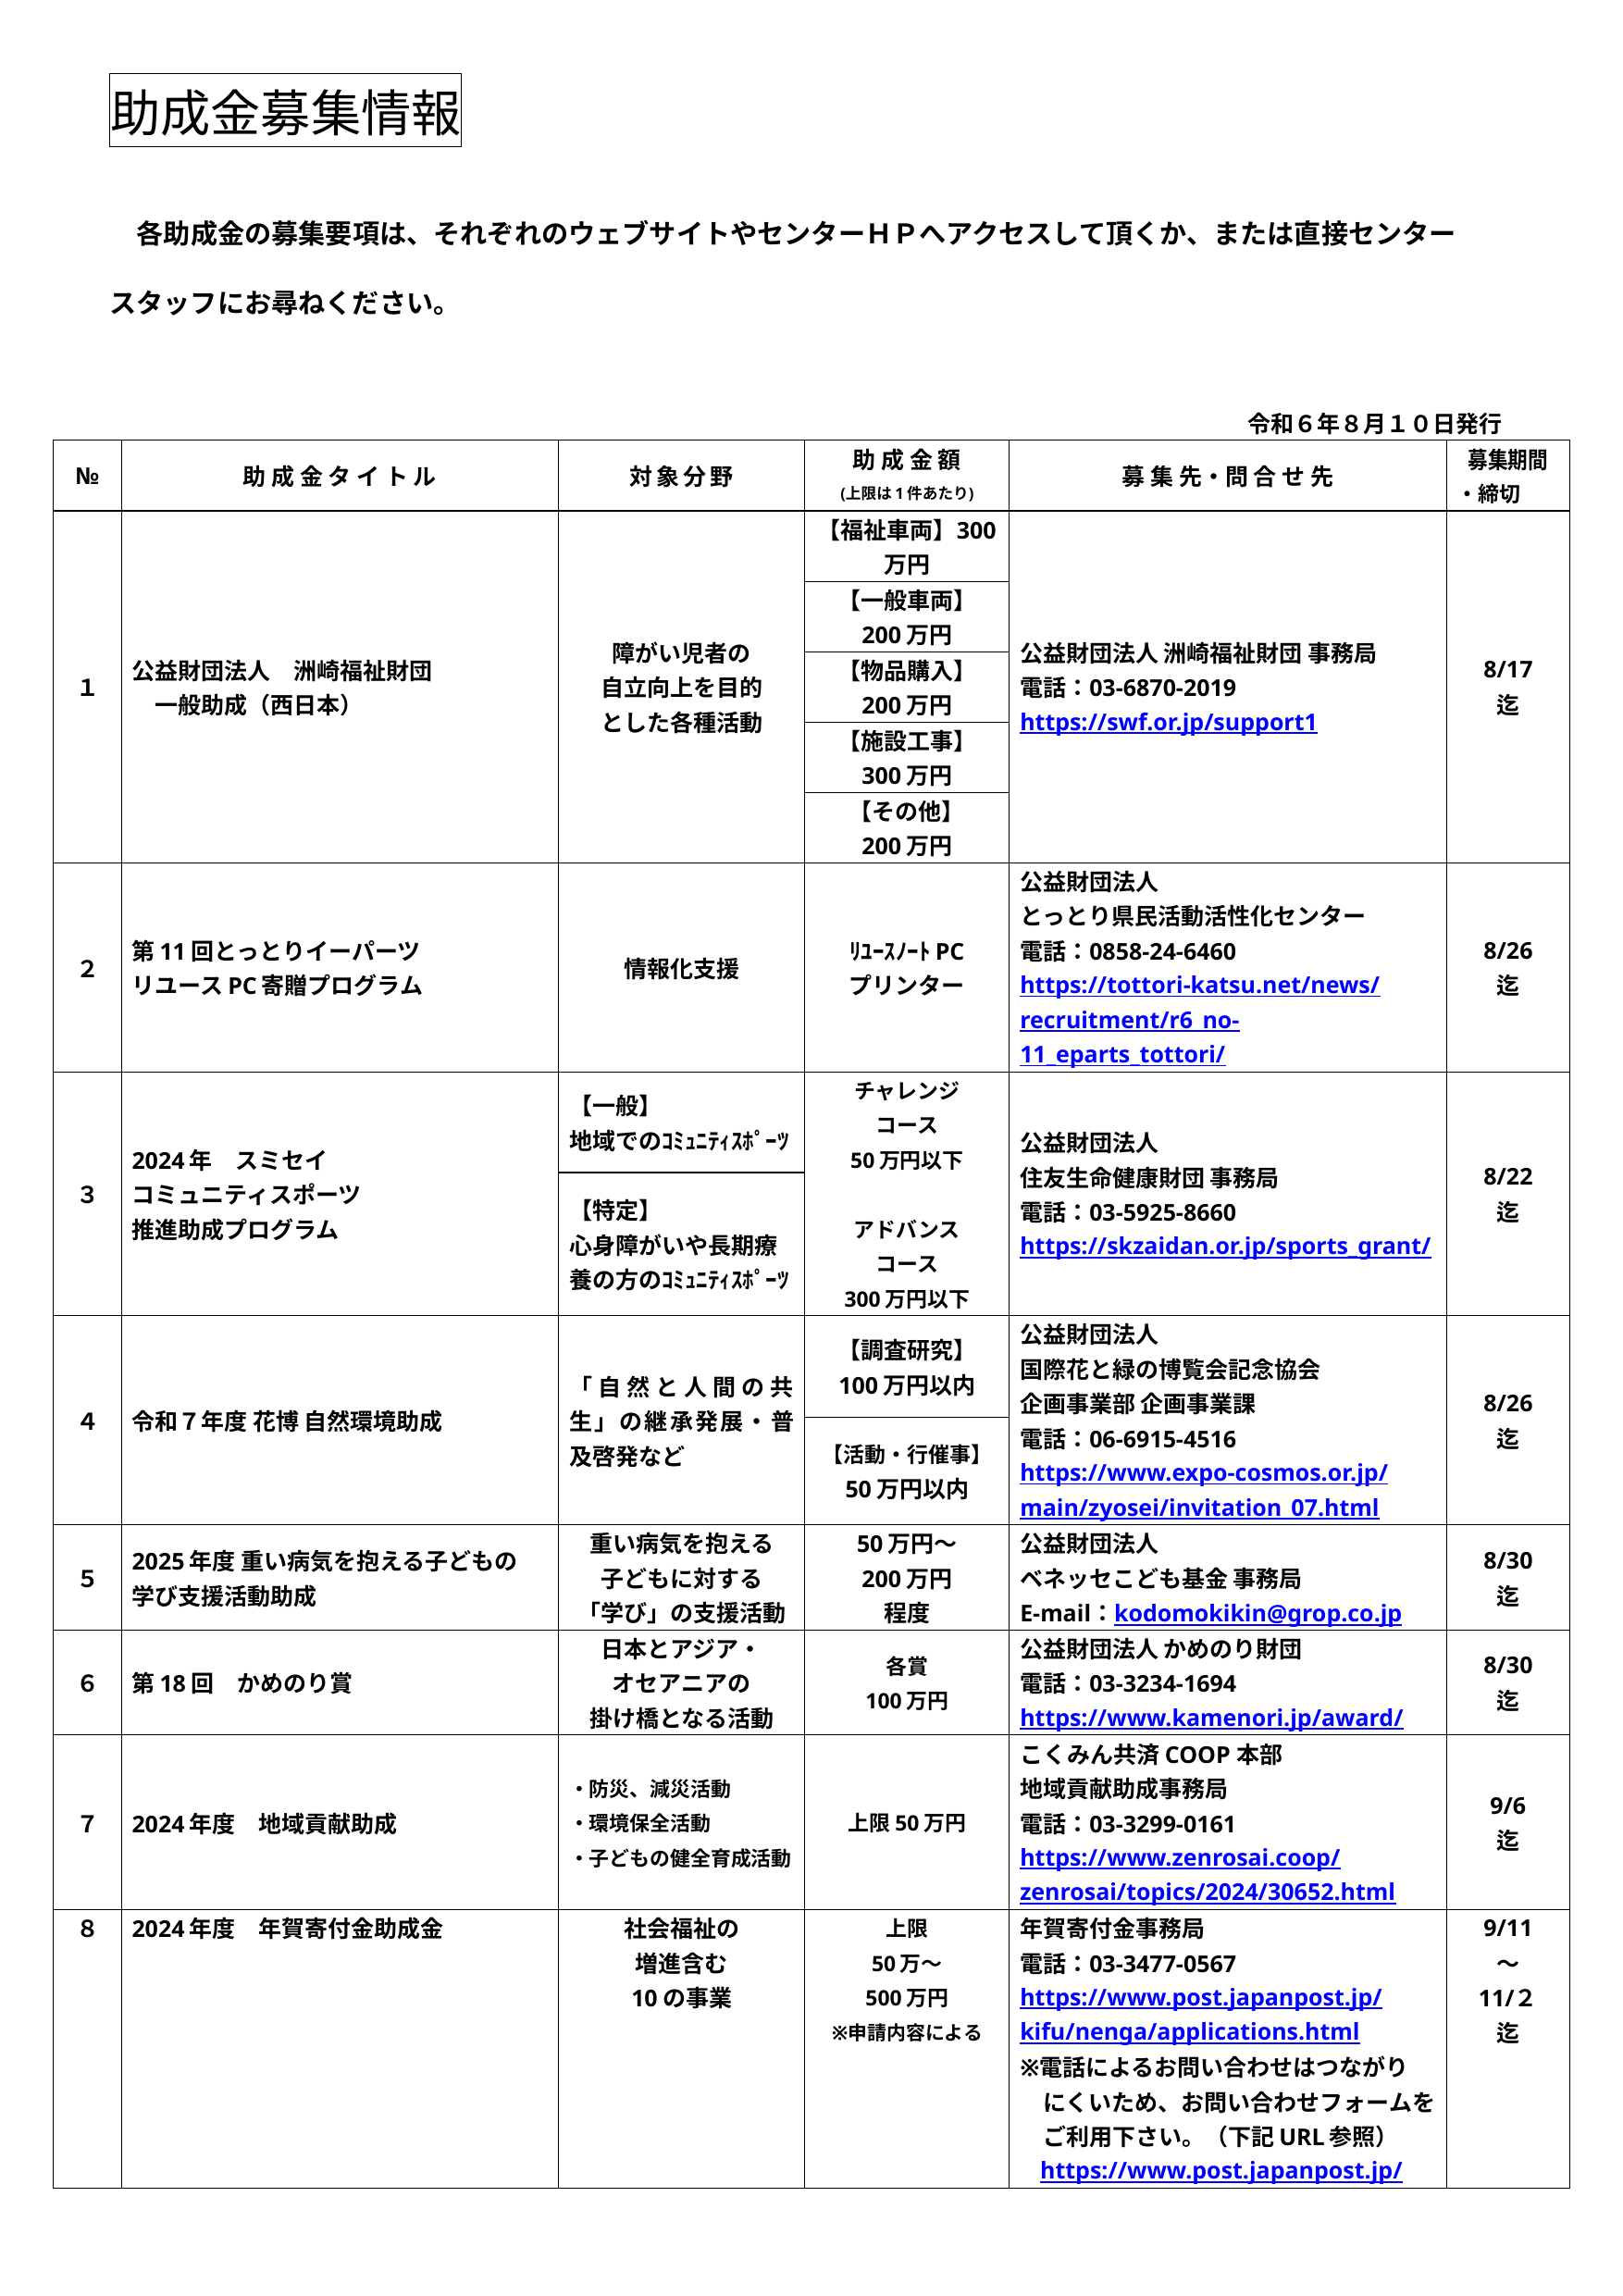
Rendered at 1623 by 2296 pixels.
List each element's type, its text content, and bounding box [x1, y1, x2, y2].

table_cell 令和７年度 花博 自然環境助成 [122, 1316, 558, 1524]
table_cell 9/11 ～ 11/２ 迄 [1447, 1910, 1569, 2188]
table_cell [805, 1910, 1009, 2188]
table_cell 8/17 迄 [1447, 512, 1569, 863]
text 各助成金の募集要項は、それぞれのウェブサイトやセンターＨＰへアクセスして頂くか、または直接センター [109, 197, 1514, 267]
table_cell 【福祉車両】300万円 [805, 512, 1009, 580]
table_cell 公益財団法人 国際花と緑の博覧会記念協会 企画事業部 企画事業課 電話：06-6915-4516 https://www.expo-cosmos.or.jp/main/zyosei/invitation_07.html [1010, 1316, 1446, 1524]
table_cell 第11回とっとりイーパーツ リユースPC寄贈プログラム [122, 863, 558, 1072]
table_cell ・防災、減災活動 ・環境保全活動 ・子どもの健全育成活動 [559, 1735, 804, 1909]
table_cell ８ [54, 1910, 121, 2188]
table_cell ６ [54, 1631, 121, 1734]
table_cell チャレンジ コース 50万円以下 アドバンス コース 300万円以下 [805, 1073, 1009, 1315]
table_cell 50万円～ 200万円 程度 [805, 1525, 1009, 1630]
table_cell 【物品購入】 200万円 [805, 652, 1009, 721]
table_cell ３ [54, 1073, 121, 1315]
table_cell 【一般】 地域でのｺﾐｭﾆﾃｨｽﾎﾟｰﾂ [559, 1073, 804, 1172]
table_cell 【特定】 心身障がいや長期療養の方のｺﾐｭﾆﾃｨｽﾎﾟｰﾂ [559, 1173, 804, 1315]
table_cell 【施設工事】 300万円 [805, 723, 1009, 792]
table_cell 障がい児者の 自立向上を目的 とした各種活動 [559, 512, 804, 863]
table_cell ５ [54, 1525, 121, 1630]
table_cell 公益財団法人 とっとり県民活動活性化センター 電話：0858-24-6460 https://tottori-katsu.net/news/recruitment/r6_no-11_eparts_tottori/ [1010, 863, 1446, 1072]
table_cell 8/30 迄 [1447, 1631, 1569, 1734]
table_cell 【活動・行催事】 50万円以内 [805, 1418, 1009, 1524]
text 助成金募集情報 [109, 58, 1514, 162]
table_cell 2024年度 年賀寄付金助成金 [122, 1910, 558, 2188]
table_cell 【調査研究】 100万円以内 [805, 1316, 1009, 1417]
table_cell 2024年 スミセイ コミュニティスポーツ 推進助成プログラム [122, 1073, 558, 1315]
table_cell こくみん共済 COOP 本部 地域貢献助成事務局 電話：03-3299-0161 https://www.zenrosai.coop/zenrosai/topics/2024/30652.html [1010, 1735, 1446, 1909]
text 令和６年８月１０日発行 [109, 405, 1514, 440]
table_cell 社会福祉の 増進含む 10の事業 [559, 1910, 804, 2188]
table_cell 2024年度 地域貢献助成 [122, 1735, 558, 1909]
table_header 助 成 金 タ イ ト ル [122, 441, 558, 510]
table_cell ２ [54, 863, 121, 1072]
table_cell 公益財団法人 かめのり財団 電話：03-3234-1694 https://www.kamenori.jp/award/ [1010, 1631, 1446, 1734]
table_cell 日本とアジア・ オセアニアの 掛け橋となる活動 [559, 1631, 804, 1734]
table_header 対象分野 [559, 441, 804, 510]
table_cell １ [54, 512, 121, 863]
table_cell 2025年度 重い病気を抱える子どもの 学び支援活動助成 [122, 1525, 558, 1630]
table_cell 重い病気を抱える 子どもに対する 「学び」の支援活動 [559, 1525, 804, 1630]
table_header № [54, 441, 121, 510]
table_header 募 集 先・問 合 せ 先 [1010, 441, 1446, 510]
table_cell 8/30 迄 [1447, 1525, 1569, 1630]
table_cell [1010, 1910, 1446, 2188]
table_cell 【一般車両】 200万円 [805, 582, 1009, 651]
table_cell 各賞 100万円 [805, 1631, 1009, 1734]
table_cell 「自然と人間の共生」の継承発展・普及啓発など [559, 1316, 804, 1524]
table_cell 上限50万円 [805, 1735, 1009, 1909]
table_cell ７ [54, 1735, 121, 1909]
table_cell 公益財団法人 洲崎福祉財団 事務局 電話：03-6870-2019 https://swf.or.jp/support1 [1010, 512, 1446, 863]
table_header 助 成 金 額 (上限は1件あたり) [805, 441, 1009, 510]
text スタッフにお尋ねください。 [109, 267, 1514, 336]
table_cell 第18回 かめのり賞 [122, 1631, 558, 1734]
table_cell ４ [54, 1316, 121, 1524]
table_cell 情報化支援 [559, 863, 804, 1072]
table_cell 公益財団法人 住友生命健康財団 事務局 電話：03-5925-8660 https://skzaidan.or.jp/sports_grant/ [1010, 1073, 1446, 1315]
table_cell 9/6 迄 [1447, 1735, 1569, 1909]
table_cell 公益財団法人 洲崎福祉財団 一般助成（西日本） [122, 512, 558, 863]
table_cell 8/26 迄 [1447, 1316, 1569, 1524]
table_cell 8/22 迄 [1447, 1073, 1569, 1315]
table_header 募集期間 ・締切 [1447, 441, 1569, 510]
table_cell 公益財団法人 ベネッセこども基金 事務局 E-mail：kodomokikin@grop.co.jp [1010, 1525, 1446, 1630]
table_cell 【その他】 200万円 [805, 793, 1009, 863]
table_cell 8/26 迄 [1447, 863, 1569, 1072]
table_cell ﾘﾕｰｽﾉｰﾄPC プリンター [805, 863, 1009, 1072]
